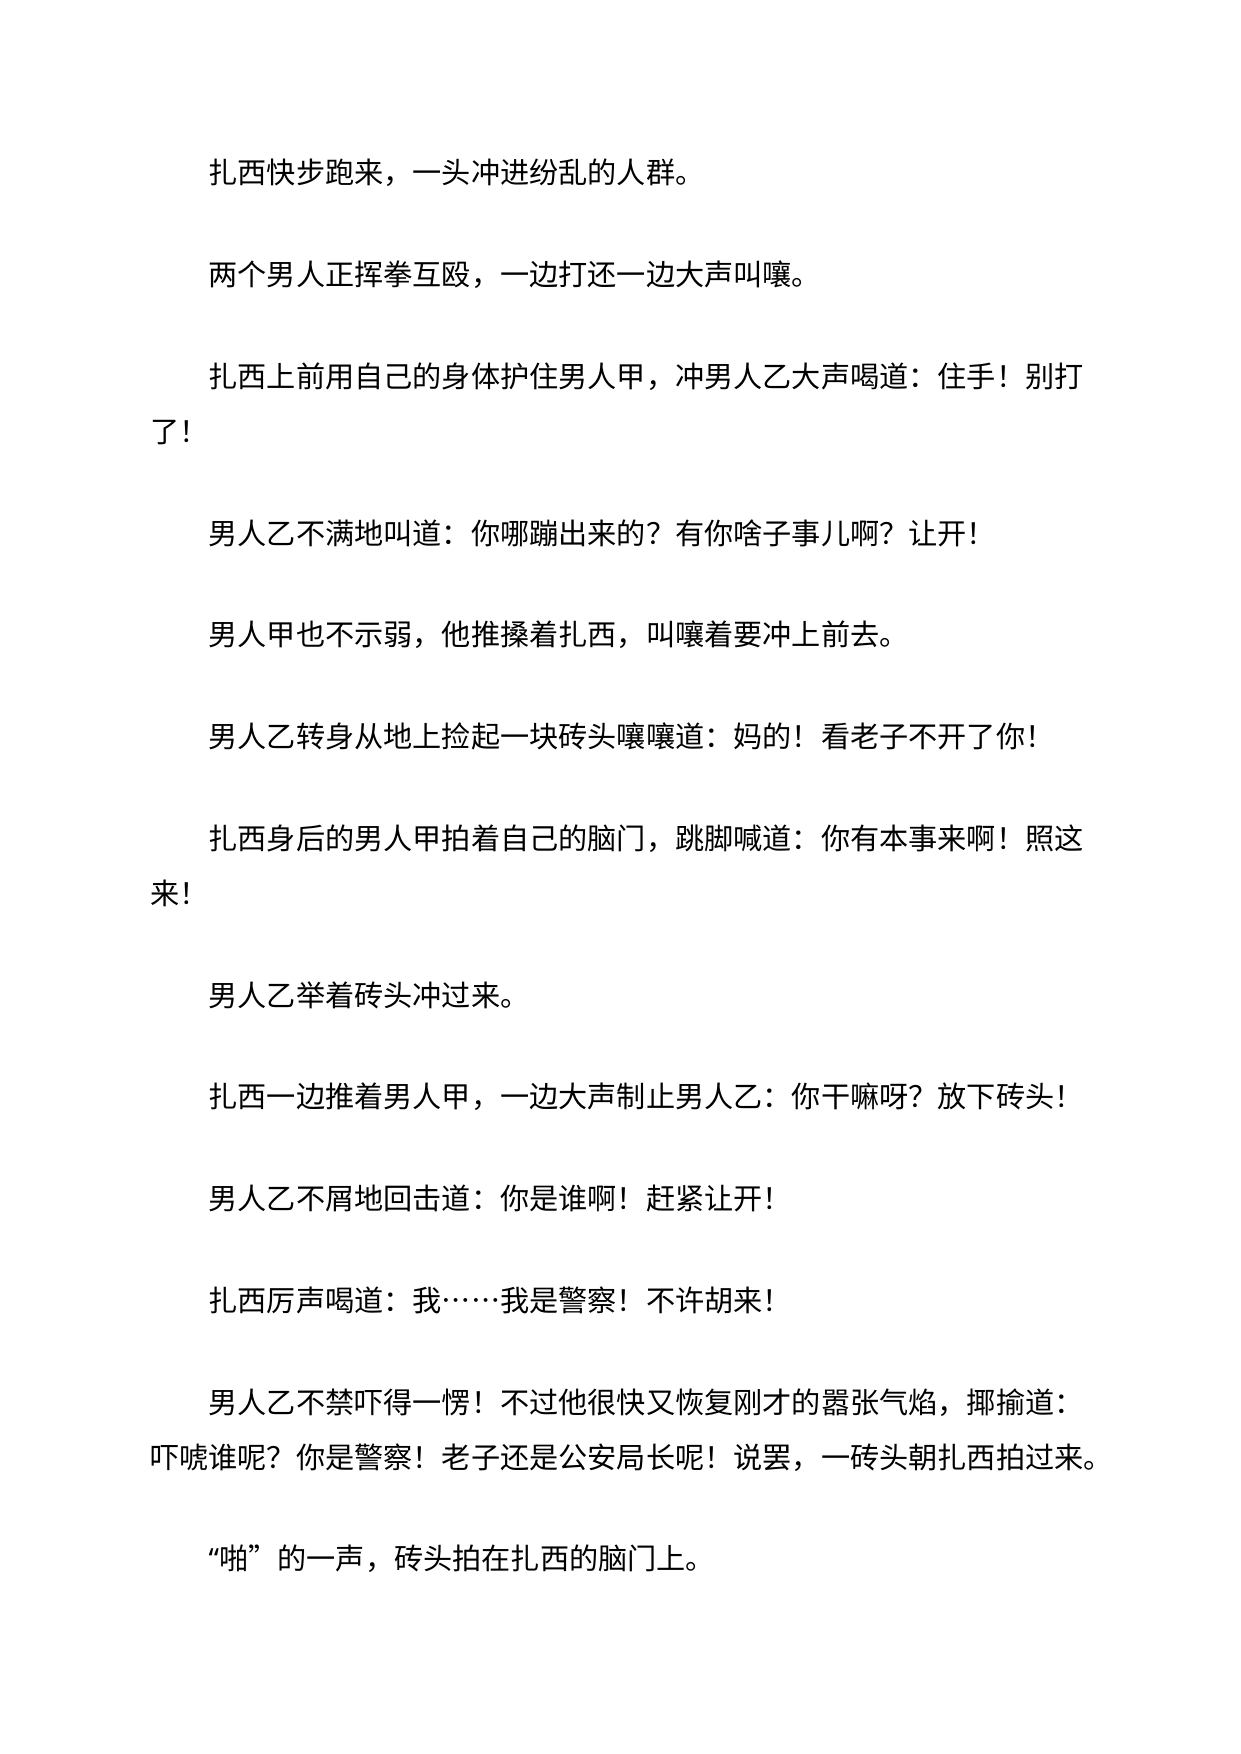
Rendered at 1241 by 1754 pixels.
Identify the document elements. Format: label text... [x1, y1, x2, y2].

text 扎西快步跑来，一头冲进纷乱的人群。 [150, 150, 1090, 192]
text 扎西身后的男人甲拍着自己的脑门，跳脚喊道：你有本事来啊！照这来！ [150, 816, 1090, 913]
text 男人乙不屑地回击道：你是谁啊！赶紧让开！ [150, 1176, 1090, 1218]
text 扎西厉声喝道：我……我是警察！不许胡来！ [150, 1277, 1090, 1320]
text 两个男人正挥拳互殴，一边打还一边大声叫嚷。 [150, 252, 1090, 294]
text 男人乙举着砖头冲过来。 [150, 972, 1090, 1014]
text 男人乙转身从地上捡起一块砖头嚷嚷道：妈的！看老子不开了你！ [150, 714, 1090, 756]
text 男人乙不满地叫道：你哪蹦出来的？有你啥子事儿啊？让开！ [150, 510, 1090, 552]
text 扎西上前用自己的身体护住男人甲，冲男人乙大声喝道：住手！别打了！ [150, 353, 1090, 451]
text 男人乙不禁吓得一愣！不过他很快又恢复刚才的嚣张气焰，揶揄道：吓唬谁呢？你是警察！老子还是公安局长呢！说罢，一砖头朝扎西拍过来。 [150, 1379, 1090, 1476]
text 扎西一边推着男人甲，一边大声制止男人乙：你干嘛呀？放下砖头！ [150, 1074, 1090, 1116]
text 男人甲也不示弱，他推搡着扎西，叫嚷着要冲上前去。 [150, 612, 1090, 654]
text “啪”的一声，砖头拍在扎西的脑门上。 [150, 1536, 1090, 1578]
